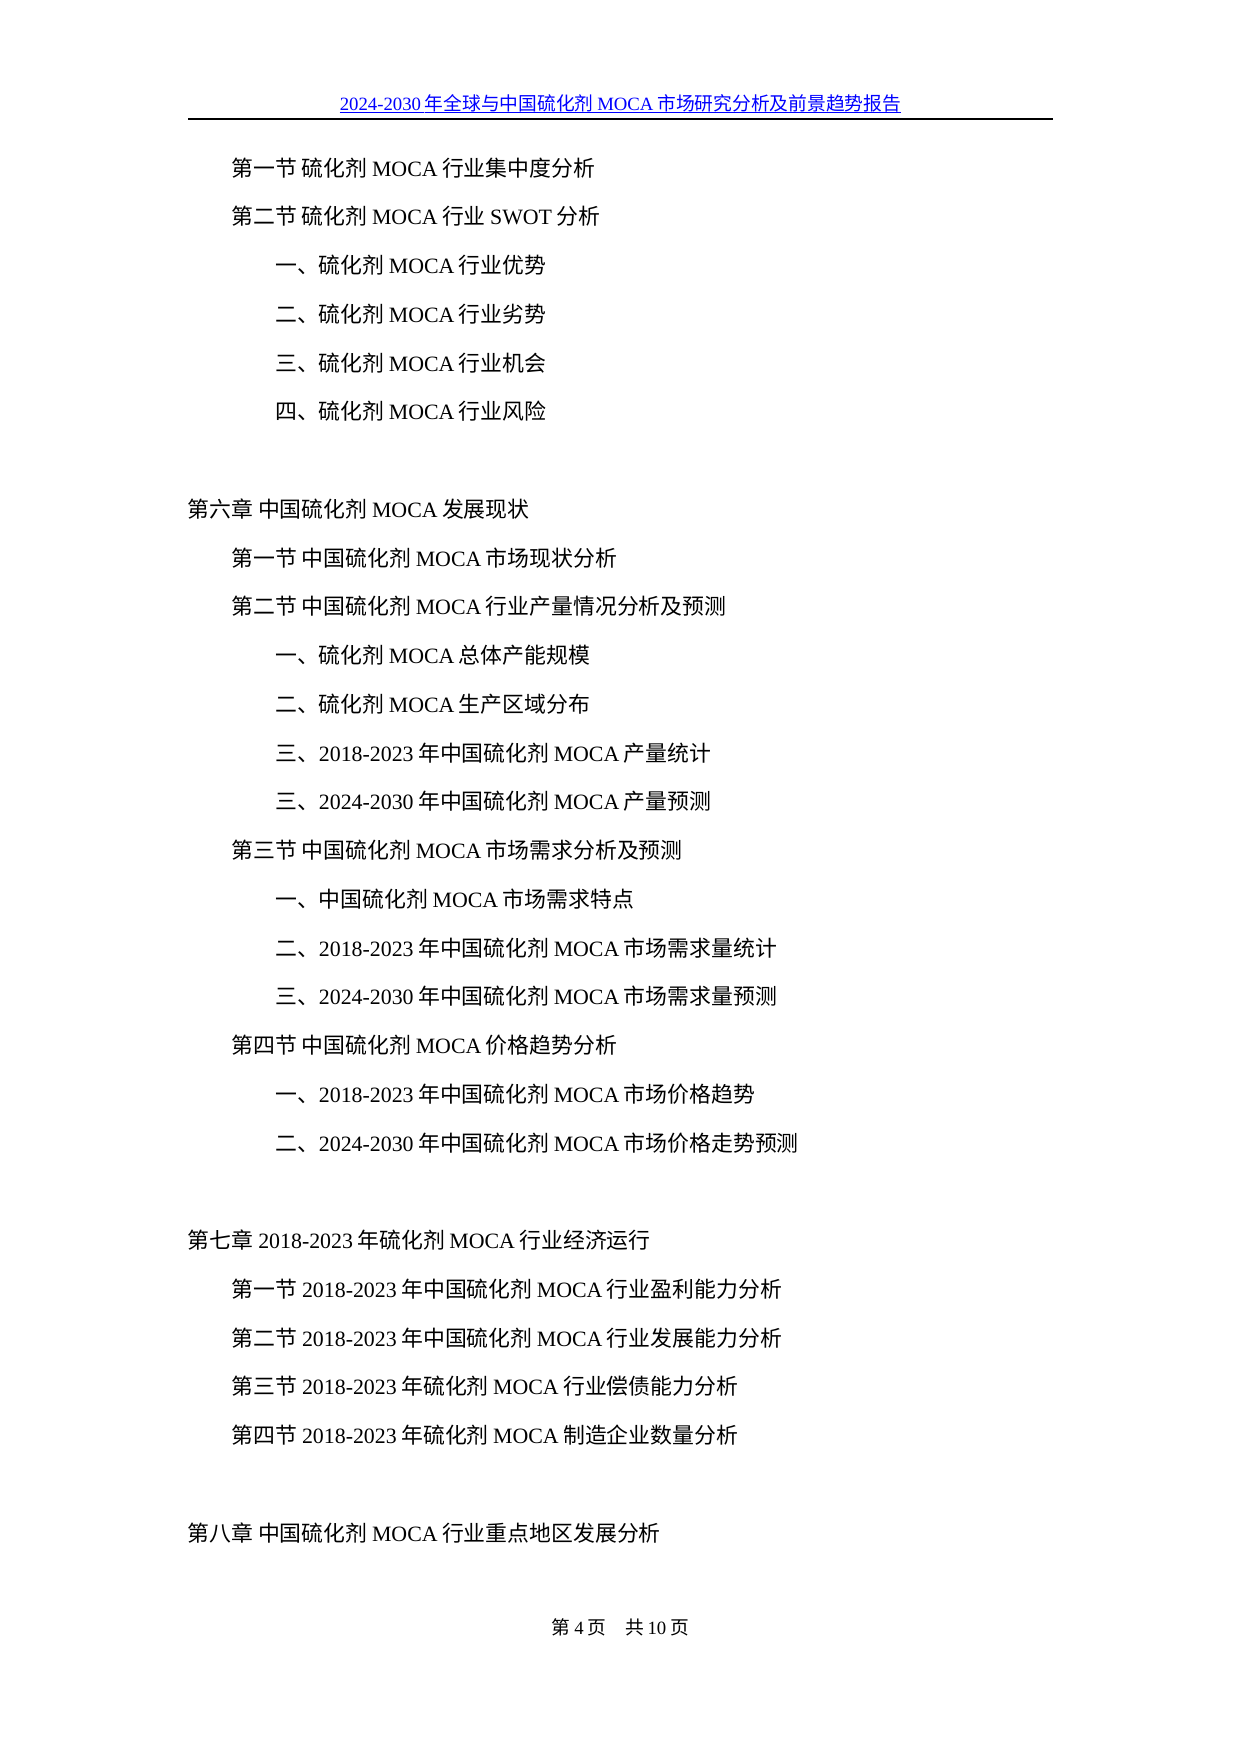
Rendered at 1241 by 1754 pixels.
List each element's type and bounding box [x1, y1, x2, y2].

text [187, 150, 1053, 1548]
